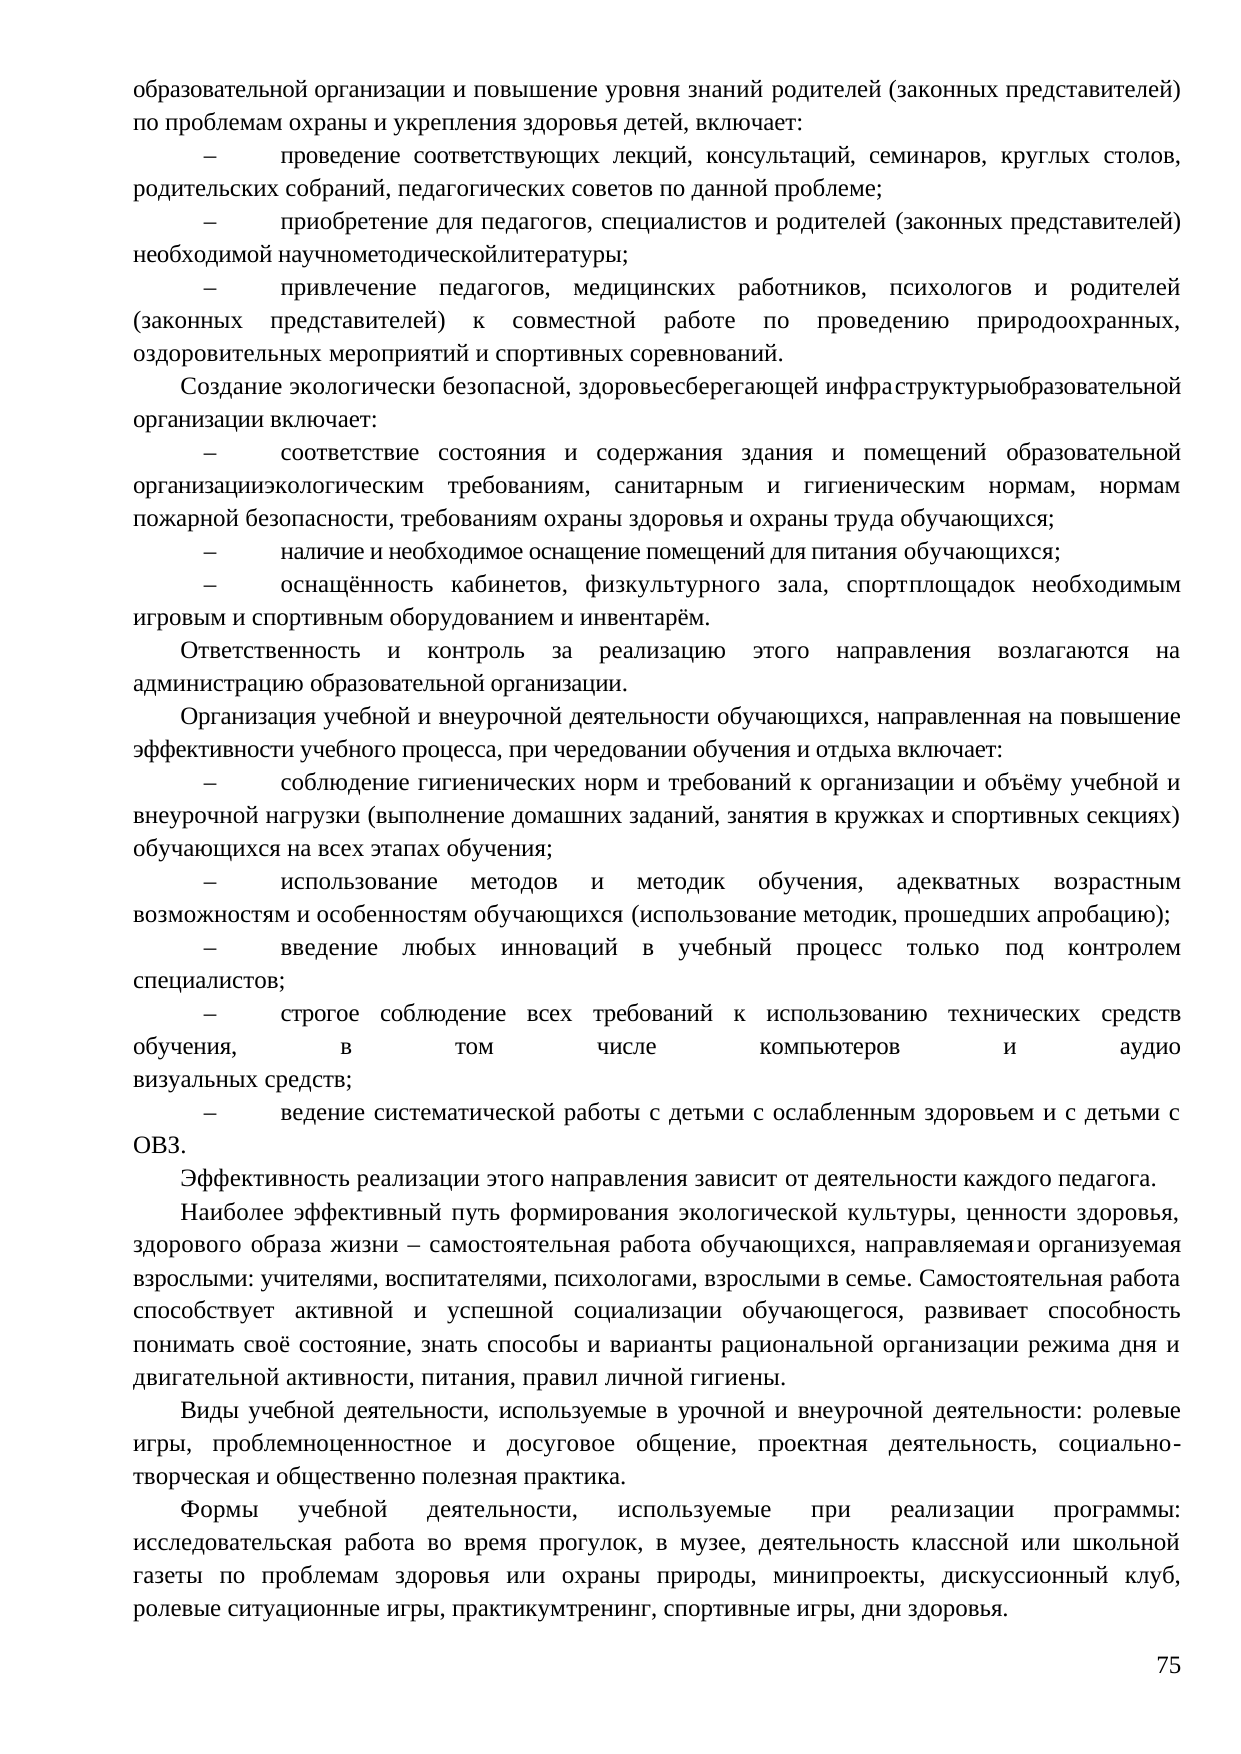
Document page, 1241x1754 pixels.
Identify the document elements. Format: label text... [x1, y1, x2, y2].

text Создание экологически безопасной, здоровьесберегающей инфраструктурыобразовательной организации включает: [133, 371, 1181, 433]
text строгое соблюдение всех требований к использованию технических средств обучения, в том числе компьютеров и аудио­ визуальных средств; [133, 998, 1181, 1093]
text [133, 74, 1181, 136]
text оснащённость кабинетов, физкультурного зала, спортплощадок необходимым игровым и спортивным оборудованием и инвентарём. [133, 569, 1181, 631]
text Наиболее эффективный путь формирования экологической культуры, ценности здоровья, здорового образа жизни – самостоятельная работа обучающихся, направляемаяи организуемая взрослыми: учителями, воспитателями, психологами, взрослыми в семье. Самостоятельная работа способствует активной и успешной социализации обучающегося, развивает способность понимать своё состояние, знать способы и варианты рациональной организации режима дня и двигательной активности, питания, правил личной гигиены. [133, 1197, 1181, 1390]
text ведение систематической работы с детьми с ослабленным здоровьем и с детьми с ОВЗ. [133, 1097, 1181, 1159]
text введение любых инноваций в учебный процесс только под контролем специалистов; [133, 932, 1181, 994]
text Организация учебной и внеурочной деятельности обучающихся, направленная на повышение эффективности учебного процесса, при чередовании обучения и отдыха включает: [133, 701, 1181, 763]
text использование методов и методик обучения, адекватных возрастным возможностям и особенностям обучающихся (использование методик, прошедших апробацию); [133, 866, 1181, 928]
text приобретение для педагогов, специалистов и родителей (законных представителей) необходимой научно­методическойлитературы; [133, 206, 1181, 268]
text Ответственность и контроль за реализацию этого направления возлагаются на администрацию образовательной организации. [133, 635, 1181, 697]
text Виды учебной деятельности, используемые в урочной и внеурочной деятельности: ролевые игры, проблемно­ценностное и досуговое общение, проектная деятельность, социально­творческая и общественно полезная практика. [133, 1395, 1181, 1489]
text соблюдение гигиенических норм и требований к организации и объёму учебной и внеурочной нагрузки (выполнение домашних заданий, занятия в кружках и спортивных секциях) обучающихся на всех этапах обучения; [133, 767, 1181, 862]
text соответствие состояния и содержания здания и помещений образовательной организацииэкологическим требованиям, санитарным и гигиеническим нормам, нормам пожарной безопасности, требованиям охраны здоровья и охраны труда обучающихся; [133, 437, 1181, 532]
text проведение соответствующих лекций, консультаций, семинаров, круглых столов, родительских собраний, педагогических советов по данной проблеме; [133, 140, 1181, 202]
text Эффективность реализации этого направления зависит от деятельности каждого педагога. [133, 1163, 1181, 1192]
text привлечение педагогов, медицинских работников, психологов и родителей (законных представителей) к совместной работе по проведению природоохранных, оздоровительных мероприятий и спортивных соревнований. [133, 272, 1181, 367]
text наличие и необходимое оснащение помещений для питания обучающихся; [133, 536, 1181, 565]
text Формы учебной деятельности, используемые при реализации программы: исследовательская работа во время прогулок, в музее, деятельность классной или школьной газеты по проблемам здоровья или охраны природы, мини­проекты, дискуссионный клуб, ролевые ситуационные игры, практикум­тренинг, спортивные игры, дни здоровья. [133, 1494, 1181, 1622]
